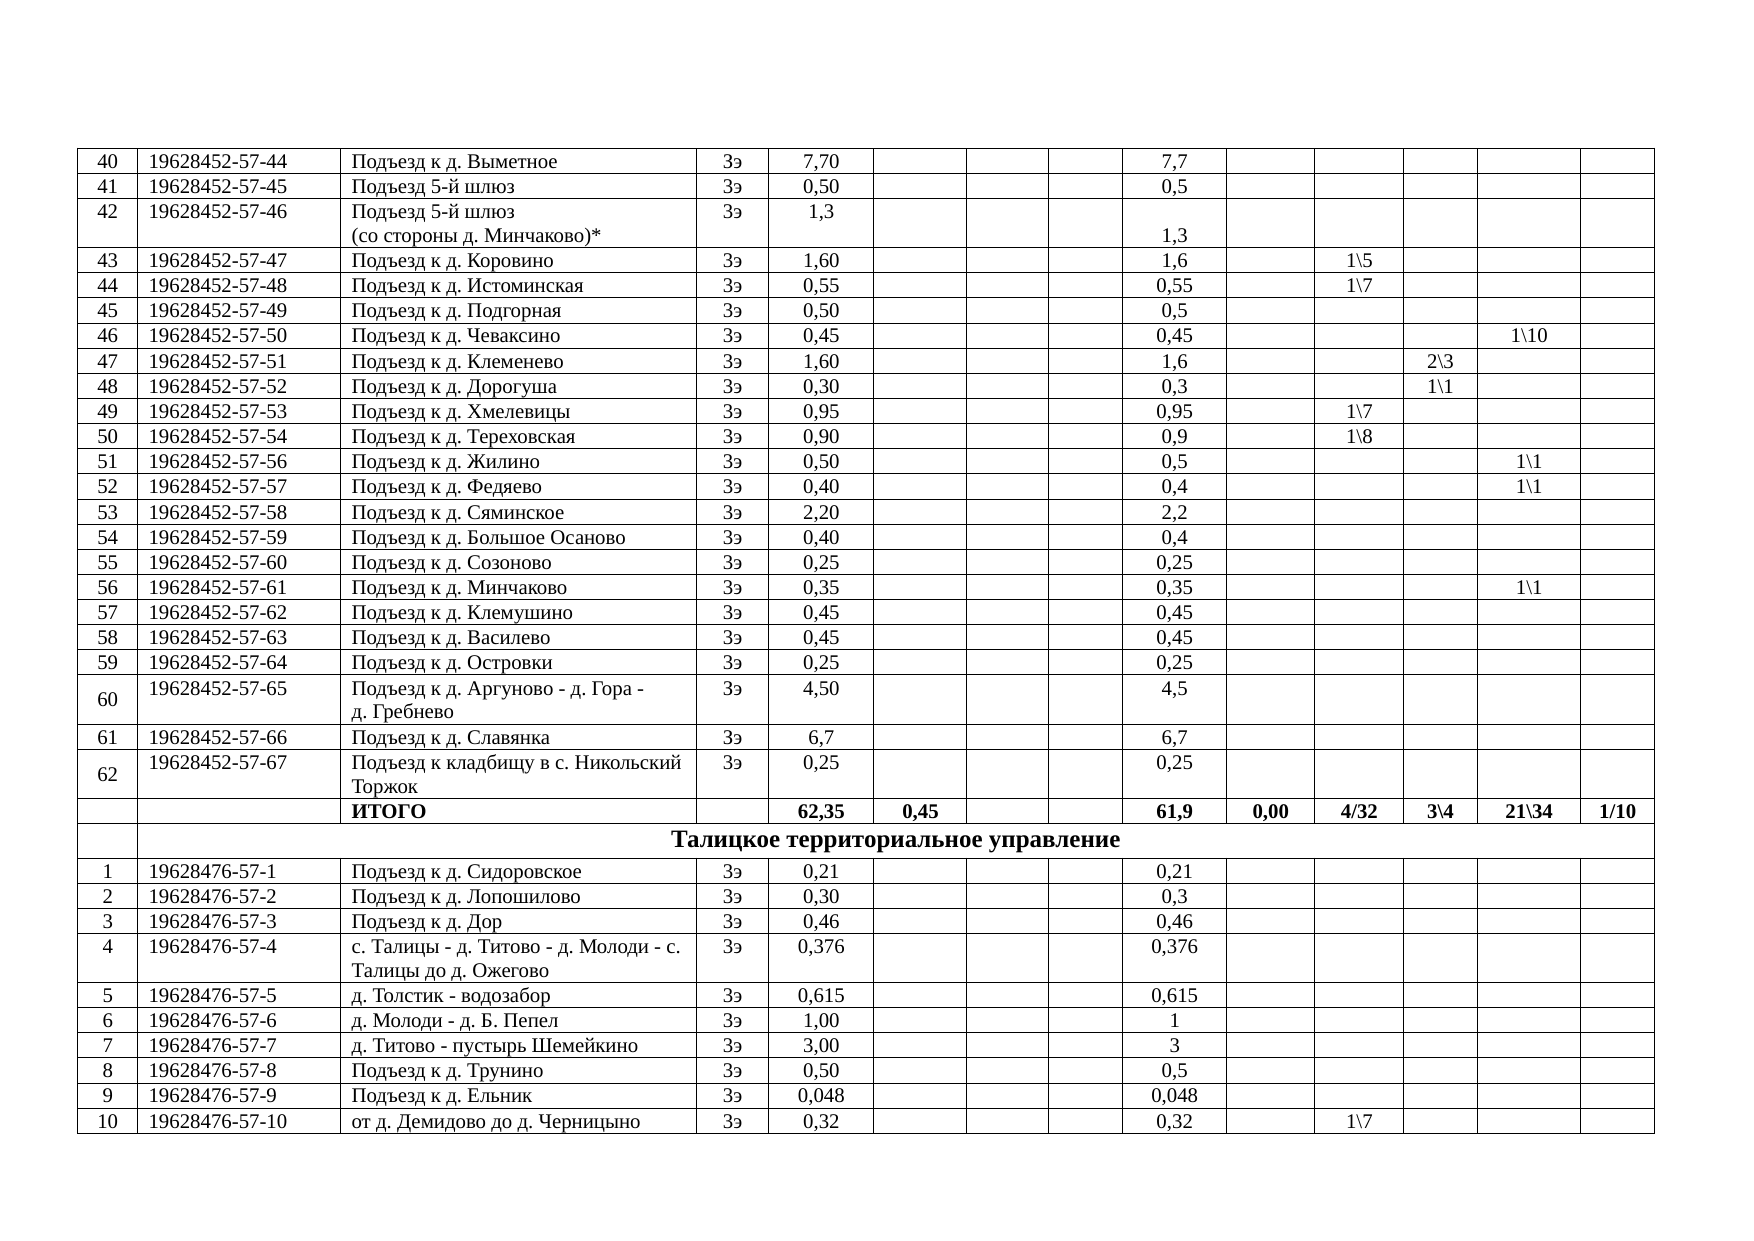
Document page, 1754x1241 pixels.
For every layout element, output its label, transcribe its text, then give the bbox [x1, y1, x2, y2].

table_cell 0,35 [1123, 575, 1226, 599]
table_cell 1\10 [1478, 324, 1580, 347]
table_cell Зэ [697, 675, 768, 723]
table_cell 19628452-57-62 [138, 600, 340, 624]
table_cell 6,7 [769, 725, 873, 749]
table_cell [874, 934, 966, 982]
table_cell [1227, 399, 1314, 423]
table_cell [1227, 750, 1314, 798]
table_cell 3э [697, 298, 768, 322]
table_cell 3э [697, 650, 768, 674]
table_cell 3э [697, 909, 768, 933]
table_cell [1315, 1033, 1403, 1057]
table_cell 0,376 [769, 934, 873, 982]
table_cell [967, 273, 1048, 297]
table_cell 19628452-57-45 [138, 174, 340, 198]
table_cell [1478, 273, 1580, 297]
table_cell [1404, 550, 1477, 574]
table_cell 3э [697, 424, 768, 448]
table_cell [1581, 1058, 1654, 1082]
table_cell 2,20 [769, 500, 873, 524]
table_cell [1404, 199, 1477, 247]
table_cell [1227, 525, 1314, 549]
table_cell 19628452-57-47 [138, 248, 340, 272]
table_cell [1315, 1084, 1403, 1107]
table_cell [1581, 1084, 1654, 1107]
table_cell [1581, 500, 1654, 524]
table_cell [1581, 909, 1654, 933]
table_cell [1227, 324, 1314, 347]
table_cell [1049, 750, 1122, 798]
table_cell [874, 349, 966, 373]
table_cell 0,615 [1123, 983, 1226, 1007]
table_cell [1227, 298, 1314, 322]
table_cell 61 [78, 725, 137, 749]
table_cell [1581, 675, 1654, 723]
table_cell [1049, 298, 1122, 322]
table_cell [967, 575, 1048, 599]
table_cell 3э [697, 324, 768, 347]
table_cell [967, 983, 1048, 1007]
table_cell [1315, 525, 1403, 549]
table_cell 19628452-57-50 [138, 324, 340, 347]
table_cell [1227, 884, 1314, 908]
table_cell [874, 199, 966, 247]
table_cell [1581, 725, 1654, 749]
table_cell [874, 575, 966, 599]
table_cell [1478, 909, 1580, 933]
table_cell д. Толстик - водозабор [341, 983, 696, 1007]
table_cell 44 [78, 273, 137, 297]
table_cell [1227, 625, 1314, 649]
table_cell [874, 600, 966, 624]
table_cell 3э [697, 1084, 768, 1107]
table_cell 4,5 [1123, 675, 1226, 723]
table_cell 1\1 [1478, 575, 1580, 599]
table_cell 1/10 [1581, 799, 1654, 823]
table_cell Подъезд к д. Ельник [341, 1084, 696, 1107]
table_cell 0,45 [769, 324, 873, 347]
table_cell [1478, 1058, 1580, 1082]
table_cell [1478, 983, 1580, 1007]
table_cell [1227, 474, 1314, 499]
table_cell 0,3 [1123, 374, 1226, 398]
table_cell 6 [78, 1008, 137, 1032]
table_cell [1227, 174, 1314, 198]
table_cell 4/32 [1315, 799, 1403, 823]
table_cell 3э [697, 550, 768, 574]
table_cell [874, 650, 966, 674]
table_cell [1404, 909, 1477, 933]
table_cell 3э [697, 1008, 768, 1032]
table_cell [967, 1109, 1048, 1133]
table_cell Подъезд к д. Коровино [341, 248, 696, 272]
table_cell 1,3 [769, 199, 873, 247]
table_cell 1\1 [1478, 449, 1580, 473]
table_cell Подъезд к д. Сидоровское [341, 859, 696, 883]
table_cell [1227, 374, 1314, 398]
table_cell Подъезд 5-й шлюз (со стороны д. Минчаково)* [341, 199, 696, 247]
table_cell [1315, 550, 1403, 574]
table_cell [1404, 149, 1477, 173]
table_cell с. Талицы - д. Титово - д. Молоди - с. Талицы до д. Ожегово [341, 934, 696, 982]
table_cell [1315, 725, 1403, 749]
table_cell [1404, 525, 1477, 549]
table_cell [967, 1084, 1048, 1107]
table_cell [1049, 575, 1122, 599]
table_cell [967, 248, 1048, 272]
table_cell [1404, 983, 1477, 1007]
table_cell [1404, 399, 1477, 423]
table_cell [1049, 324, 1122, 347]
table_cell [1404, 859, 1477, 883]
table_cell [1404, 625, 1477, 649]
table_cell ИТОГО [341, 799, 696, 823]
table_cell 1\7 [1315, 399, 1403, 423]
table_cell 0,45 [769, 625, 873, 649]
table_cell [1478, 650, 1580, 674]
table_cell 19628452-57-44 [138, 149, 340, 173]
table_cell 3э [697, 500, 768, 524]
table_cell [967, 1033, 1048, 1057]
table_cell 0,5 [1123, 298, 1226, 322]
table_cell [1049, 675, 1122, 723]
table_cell [1227, 600, 1314, 624]
table_cell [1049, 199, 1122, 247]
table_cell 0,55 [769, 273, 873, 297]
table_cell [1227, 149, 1314, 173]
table_cell 7,7 [1123, 149, 1226, 173]
table_cell Зэ [697, 725, 768, 749]
table_cell [1049, 600, 1122, 624]
table_cell [1227, 349, 1314, 373]
table_cell [1049, 799, 1122, 823]
table_cell [1049, 349, 1122, 373]
table_cell 46 [78, 324, 137, 347]
table_cell 19628452-57-54 [138, 424, 340, 448]
table_cell [78, 799, 137, 823]
table_cell [1404, 725, 1477, 749]
table_cell Подъезд к д. Большое Осаново [341, 525, 696, 549]
table_cell [874, 424, 966, 448]
table_cell [1478, 884, 1580, 908]
table_cell [1581, 525, 1654, 549]
table_cell Подъезд к д. Истоминская [341, 273, 696, 297]
table_cell [967, 750, 1048, 798]
table_cell Подъезд к д. Славянка [341, 725, 696, 749]
table_cell 0,615 [769, 983, 873, 1007]
table_cell [874, 1033, 966, 1057]
table_cell [1227, 424, 1314, 448]
table_cell 48 [78, 374, 137, 398]
table_cell [1581, 324, 1654, 347]
table_cell [1404, 298, 1477, 322]
table_cell [1581, 1033, 1654, 1057]
table_cell [1049, 1109, 1122, 1133]
table_cell 0,4 [1123, 525, 1226, 549]
table_cell [1049, 374, 1122, 398]
table_cell 3э [697, 248, 768, 272]
table_cell 3э [697, 600, 768, 624]
table_cell Подъезд к д. Клеменево [341, 349, 696, 373]
table_cell [1227, 1109, 1314, 1133]
table_cell [967, 1008, 1048, 1032]
table_cell 1\5 [1315, 248, 1403, 272]
table_cell 0,90 [769, 424, 873, 448]
table_cell [1478, 199, 1580, 247]
table_cell 19628452-57-61 [138, 575, 340, 599]
table_cell [1315, 650, 1403, 674]
table_cell [1049, 625, 1122, 649]
table_cell [1315, 474, 1403, 499]
table_cell 4,50 [769, 675, 873, 723]
table_cell [967, 934, 1048, 982]
table_cell 3э [697, 884, 768, 908]
table_cell 19628452-57-66 [138, 725, 340, 749]
table_cell [1404, 500, 1477, 524]
table_cell [1404, 1058, 1477, 1082]
table_cell 3,00 [769, 1033, 873, 1057]
table_cell [1049, 1084, 1122, 1107]
table_cell [1404, 750, 1477, 798]
table_cell [1404, 248, 1477, 272]
table_cell [1049, 424, 1122, 448]
table_cell Подъезд к д. Подгорная [341, 298, 696, 322]
table_cell [967, 449, 1048, 473]
table_cell [1478, 625, 1580, 649]
table_cell [874, 474, 966, 499]
table_cell 40 [78, 149, 137, 173]
table_cell [1581, 550, 1654, 574]
table_cell [1315, 349, 1403, 373]
table_cell [1315, 750, 1403, 798]
table_cell [1049, 650, 1122, 674]
table_cell [1315, 884, 1403, 908]
table_cell [1478, 525, 1580, 549]
table_cell 19628476-57-8 [138, 1058, 340, 1082]
table_cell 0,45 [1123, 600, 1226, 624]
table_cell [874, 1109, 966, 1133]
table_cell [1049, 248, 1122, 272]
table_cell от д. Демидово до д. Черницыно [341, 1109, 696, 1133]
table_cell [967, 650, 1048, 674]
table_cell [1049, 273, 1122, 297]
table_cell [1227, 909, 1314, 933]
table_cell 0,50 [769, 298, 873, 322]
table_cell [1478, 934, 1580, 982]
table_cell [1049, 859, 1122, 883]
table_cell 62 [78, 750, 137, 798]
table_cell 0,32 [1123, 1109, 1226, 1133]
table_cell [1315, 500, 1403, 524]
table_cell Подъезд к д. Тереховская [341, 424, 696, 448]
table_cell [874, 248, 966, 272]
table_cell [1227, 725, 1314, 749]
table_cell [1478, 298, 1580, 322]
table_cell Подъезд к д. Трунино [341, 1058, 696, 1082]
table_cell [1315, 1008, 1403, 1032]
table_cell [967, 550, 1048, 574]
table_cell 0,25 [769, 550, 873, 574]
table_cell [1049, 149, 1122, 173]
table_cell 0,00 [1227, 799, 1314, 823]
table_cell [1049, 550, 1122, 574]
table_cell 0,5 [1123, 1058, 1226, 1082]
table_cell [967, 909, 1048, 933]
table_cell 19628452-57-46 [138, 199, 340, 247]
table_cell [1315, 909, 1403, 933]
table_cell [1049, 725, 1122, 749]
table_cell 0,40 [769, 474, 873, 499]
table_cell [1315, 199, 1403, 247]
table_cell [1478, 149, 1580, 173]
table_cell [1581, 349, 1654, 373]
table_cell [874, 399, 966, 423]
table_cell [1315, 625, 1403, 649]
table_cell 3э [697, 474, 768, 499]
table_cell 3 [1123, 1033, 1226, 1057]
table_cell [1478, 424, 1580, 448]
table_cell [1049, 525, 1122, 549]
table_cell 0,30 [769, 374, 873, 398]
table_cell [1404, 1109, 1477, 1133]
table_cell 3э [697, 575, 768, 599]
table_cell [1478, 174, 1580, 198]
table_cell [1227, 983, 1314, 1007]
table_cell 4 [78, 934, 137, 982]
table_cell 3э [697, 750, 768, 798]
table_cell [1581, 1109, 1654, 1133]
table_cell [1227, 575, 1314, 599]
table_cell 3э [697, 983, 768, 1007]
table_cell [967, 1058, 1048, 1082]
table_cell [1315, 324, 1403, 347]
table_cell Подъезд к д. Дор [341, 909, 696, 933]
table_cell 0,376 [1123, 934, 1226, 982]
table_cell 19628452-57-65 [138, 675, 340, 723]
table_cell Подъезд к д. Клемушино [341, 600, 696, 624]
table_cell [1581, 199, 1654, 247]
table_cell [1049, 399, 1122, 423]
table_cell [1478, 248, 1580, 272]
table_cell 5 [78, 983, 137, 1007]
table_cell 0,25 [1123, 750, 1226, 798]
table_cell [1478, 349, 1580, 373]
table_cell [1227, 1008, 1314, 1032]
table_cell [1581, 859, 1654, 883]
table_cell 1,60 [769, 248, 873, 272]
table_cell [1581, 884, 1654, 908]
table_cell [1478, 399, 1580, 423]
table_cell [1404, 884, 1477, 908]
table_cell [967, 884, 1048, 908]
table_cell [874, 625, 966, 649]
table_cell [967, 349, 1048, 373]
table_cell 43 [78, 248, 137, 272]
table_cell [874, 374, 966, 398]
table_cell [1315, 298, 1403, 322]
table_cell [1478, 374, 1580, 398]
table_cell [1581, 424, 1654, 448]
table_cell 9 [78, 1084, 137, 1107]
table_cell 0,25 [1123, 650, 1226, 674]
table_cell 0,5 [1123, 449, 1226, 473]
table_cell 19628476-57-1 [138, 859, 340, 883]
table_cell 0,50 [769, 449, 873, 473]
table_cell 3э [697, 374, 768, 398]
table_cell 59 [78, 650, 137, 674]
table_cell 53 [78, 500, 137, 524]
table_cell 3э [697, 273, 768, 297]
table_cell 19628452-57-59 [138, 525, 340, 549]
table_cell Подъезд к д. Жилино [341, 449, 696, 473]
table_cell 19628452-57-53 [138, 399, 340, 423]
table_cell [1227, 1058, 1314, 1082]
table_cell [1404, 1084, 1477, 1107]
table_cell [1227, 675, 1314, 723]
table_cell [1581, 474, 1654, 499]
table_cell 3э [697, 525, 768, 549]
table_cell [1049, 983, 1122, 1007]
table_cell [1581, 625, 1654, 649]
table_cell Подъезд к д. Созоново [341, 550, 696, 574]
table_cell Подъезд к д. Аргуново - д. Гора - д. Гребнево [341, 675, 696, 723]
table_cell [1581, 273, 1654, 297]
table_cell 51 [78, 449, 137, 473]
table_cell 19628452-57-58 [138, 500, 340, 524]
table_cell [1581, 650, 1654, 674]
table_cell 3э [697, 449, 768, 473]
table_cell 1,3 [1123, 199, 1226, 247]
table_cell 1 [1123, 1008, 1226, 1032]
table_cell [874, 675, 966, 723]
table_cell [1404, 675, 1477, 723]
table_cell 2 [78, 884, 137, 908]
table_cell 19628476-57-4 [138, 934, 340, 982]
table_cell [874, 324, 966, 347]
table_cell 6,7 [1123, 725, 1226, 749]
table_cell [1049, 1058, 1122, 1082]
table_cell 3э [697, 859, 768, 883]
table_cell Подъезд к д. Василево [341, 625, 696, 649]
table_cell [1581, 298, 1654, 322]
table_cell [1404, 174, 1477, 198]
table_cell [967, 799, 1048, 823]
table_cell 19628452-57-57 [138, 474, 340, 499]
table_cell 1,6 [1123, 349, 1226, 373]
table_cell 0,45 [1123, 625, 1226, 649]
table_cell [1404, 1008, 1477, 1032]
table_cell [1581, 983, 1654, 1007]
table_cell [1581, 374, 1654, 398]
table_cell [967, 500, 1048, 524]
table_cell [1478, 1008, 1580, 1032]
table_cell 42 [78, 199, 137, 247]
table_cell Зэ [697, 149, 768, 173]
table_cell [1581, 575, 1654, 599]
table_cell [1315, 600, 1403, 624]
table_cell 0,3 [1123, 884, 1226, 908]
table_cell [1049, 1033, 1122, 1057]
table_cell 0,50 [769, 1058, 873, 1082]
table_cell [967, 474, 1048, 499]
table_cell 19628452-57-49 [138, 298, 340, 322]
table_cell [1315, 859, 1403, 883]
table_cell 10 [78, 1109, 137, 1133]
table_cell [1581, 1008, 1654, 1032]
table_cell [1049, 449, 1122, 473]
table_cell 1\7 [1315, 1109, 1403, 1133]
table_cell [1478, 1033, 1580, 1057]
table_cell [874, 550, 966, 574]
table_cell 1\1 [1478, 474, 1580, 499]
table_cell [1581, 248, 1654, 272]
table_cell [874, 725, 966, 749]
table_cell 1,60 [769, 349, 873, 373]
table_cell [1227, 1033, 1314, 1057]
table_cell 0,048 [1123, 1084, 1226, 1107]
table_cell [1049, 500, 1122, 524]
table_cell 1\8 [1315, 424, 1403, 448]
table_cell [1478, 750, 1580, 798]
table_cell 1 [78, 859, 137, 883]
table_cell [1581, 449, 1654, 473]
table_cell 19628476-57-10 [138, 1109, 340, 1133]
table_cell [1581, 600, 1654, 624]
table_cell 3э [697, 399, 768, 423]
table_cell 52 [78, 474, 137, 499]
table_cell 57 [78, 600, 137, 624]
table_cell 56 [78, 575, 137, 599]
table_cell Подъезд к д. Дорогуша [341, 374, 696, 398]
table_cell Подъезд к д. Островки [341, 650, 696, 674]
table_cell [1049, 174, 1122, 198]
table_cell [874, 750, 966, 798]
table_cell [1478, 1084, 1580, 1107]
table_cell 19628476-57-5 [138, 983, 340, 1007]
table_cell 0,25 [1123, 550, 1226, 574]
table_cell 0,25 [769, 750, 873, 798]
table_cell [967, 374, 1048, 398]
table_cell [967, 525, 1048, 549]
table_cell 3э [697, 625, 768, 649]
table_cell [967, 174, 1048, 198]
table_cell 0,21 [769, 859, 873, 883]
table_cell [1049, 909, 1122, 933]
table_cell Подъезд к д. Федяево [341, 474, 696, 499]
table_cell 3э [697, 1058, 768, 1082]
table_cell 1\7 [1315, 273, 1403, 297]
table_cell [78, 824, 137, 857]
table_cell 0,95 [769, 399, 873, 423]
table_cell [1315, 934, 1403, 982]
table_cell [874, 859, 966, 883]
table_cell [1581, 750, 1654, 798]
table_cell [874, 449, 966, 473]
table_cell [967, 298, 1048, 322]
table_cell 1\1 [1404, 374, 1477, 398]
table_cell [1581, 934, 1654, 982]
table_cell [874, 525, 966, 549]
table_cell [1478, 675, 1580, 723]
table_cell [1404, 1033, 1477, 1057]
table_cell Подъезд к д. Минчаково [341, 575, 696, 599]
table_cell [697, 799, 768, 823]
table_cell 45 [78, 298, 137, 322]
table_cell [1315, 983, 1403, 1007]
table_cell 19628452-57-63 [138, 625, 340, 649]
table_cell 47 [78, 349, 137, 373]
table_cell 0,5 [1123, 174, 1226, 198]
table_cell 3э [697, 934, 768, 982]
table_cell Подъезд к д. Сяминское [341, 500, 696, 524]
table_cell 0,45 [1123, 324, 1226, 347]
table_cell 0,46 [1123, 909, 1226, 933]
table_cell [1315, 575, 1403, 599]
table_cell [967, 725, 1048, 749]
table_cell Подъезд к д. Хмелевицы [341, 399, 696, 423]
table_cell Подъезд к д. Выметное [341, 149, 696, 173]
table_cell [967, 149, 1048, 173]
table_cell 0,50 [769, 174, 873, 198]
table_cell 0,35 [769, 575, 873, 599]
table_cell [1227, 199, 1314, 247]
table_cell [1049, 934, 1122, 982]
table_cell [967, 324, 1048, 347]
table_cell [1404, 650, 1477, 674]
table_cell [874, 273, 966, 297]
table_cell [967, 399, 1048, 423]
table_cell [1227, 859, 1314, 883]
table_cell [967, 600, 1048, 624]
table_cell 2\3 [1404, 349, 1477, 373]
table_cell 61,9 [1123, 799, 1226, 823]
table_cell [1049, 474, 1122, 499]
table_cell [874, 500, 966, 524]
table_cell [1227, 500, 1314, 524]
table_cell [874, 884, 966, 908]
table_cell [1315, 675, 1403, 723]
table_cell [1404, 424, 1477, 448]
table_cell [1227, 248, 1314, 272]
table_cell 19628476-57-7 [138, 1033, 340, 1057]
table_cell 7 [78, 1033, 137, 1057]
table_cell [1315, 174, 1403, 198]
table_cell Талицкое территориальное управление [138, 824, 1654, 857]
table_cell [1227, 449, 1314, 473]
table_cell [874, 1084, 966, 1107]
table_cell 0,55 [1123, 273, 1226, 297]
table_cell [1404, 575, 1477, 599]
table_cell [874, 1008, 966, 1032]
table_cell 19628452-57-48 [138, 273, 340, 297]
table_cell 0,4 [1123, 474, 1226, 499]
table_cell 1,00 [769, 1008, 873, 1032]
table_cell [1581, 399, 1654, 423]
table_cell 3э [697, 1109, 768, 1133]
table_cell 19628452-57-60 [138, 550, 340, 574]
table_cell 62,35 [769, 799, 873, 823]
table_cell [1478, 725, 1580, 749]
table_cell [967, 199, 1048, 247]
table_cell 0,9 [1123, 424, 1226, 448]
table_cell 19628476-57-9 [138, 1084, 340, 1107]
table_cell [967, 424, 1048, 448]
table_cell [1227, 650, 1314, 674]
table_cell 19628452-57-52 [138, 374, 340, 398]
table_cell [1478, 550, 1580, 574]
table_cell [1404, 474, 1477, 499]
table_cell [1581, 149, 1654, 173]
table_cell [1227, 550, 1314, 574]
table_cell [1049, 1008, 1122, 1032]
table_cell [967, 625, 1048, 649]
table_cell д. Молоди - д. Б. Пепел [341, 1008, 696, 1032]
table_cell 0,45 [769, 600, 873, 624]
table_cell 0,46 [769, 909, 873, 933]
table_cell [1478, 1109, 1580, 1133]
table_cell 19628452-57-56 [138, 449, 340, 473]
table_cell [1478, 859, 1580, 883]
table_cell [1049, 884, 1122, 908]
table_cell [1478, 500, 1580, 524]
table_cell [1404, 934, 1477, 982]
table_cell Подъезд к д. Лопошилово [341, 884, 696, 908]
table_cell [1315, 149, 1403, 173]
table_cell Подъезд к д. Чеваксино [341, 324, 696, 347]
table_cell [967, 675, 1048, 723]
table_cell [1227, 934, 1314, 982]
table_cell 3э [697, 199, 768, 247]
table_cell д. Титово - пустырь Шемейкино [341, 1033, 696, 1057]
table_cell 0,32 [769, 1109, 873, 1133]
table_cell 3\4 [1404, 799, 1477, 823]
table_cell 0,048 [769, 1084, 873, 1107]
table_cell 0,95 [1123, 399, 1226, 423]
table_cell 50 [78, 424, 137, 448]
table_cell 19628476-57-3 [138, 909, 340, 933]
table_cell [874, 298, 966, 322]
table_cell [874, 174, 966, 198]
table_cell 41 [78, 174, 137, 198]
table_cell 0,45 [874, 799, 966, 823]
table_cell [1404, 600, 1477, 624]
table_cell 55 [78, 550, 137, 574]
table_cell 1,6 [1123, 248, 1226, 272]
table_cell [874, 1058, 966, 1082]
table_cell [1404, 449, 1477, 473]
table_cell 19628452-57-67 [138, 750, 340, 798]
table_cell 3э [697, 174, 768, 198]
table_cell [1404, 273, 1477, 297]
table_cell [967, 859, 1048, 883]
table_cell 19628476-57-2 [138, 884, 340, 908]
table_cell 0,30 [769, 884, 873, 908]
table_cell [1227, 1084, 1314, 1107]
table_cell 8 [78, 1058, 137, 1082]
table_cell 58 [78, 625, 137, 649]
table_cell 7,70 [769, 149, 873, 173]
table_cell [138, 799, 340, 823]
table_cell [1315, 1058, 1403, 1082]
table_cell 0,40 [769, 525, 873, 549]
table_cell 19628476-57-6 [138, 1008, 340, 1032]
table_cell [874, 149, 966, 173]
table_cell 19628452-57-64 [138, 650, 340, 674]
table_cell [1315, 374, 1403, 398]
table_cell [1478, 600, 1580, 624]
table_cell [1227, 273, 1314, 297]
table_cell 49 [78, 399, 137, 423]
table_cell [1315, 449, 1403, 473]
table_cell 21\34 [1478, 799, 1580, 823]
table_cell [1404, 324, 1477, 347]
table_cell Подъезд 5-й шлюз [341, 174, 696, 198]
table_cell 3э [697, 1033, 768, 1057]
table_cell 2,2 [1123, 500, 1226, 524]
table_cell 3 [78, 909, 137, 933]
table_cell 54 [78, 525, 137, 549]
table_cell [1581, 174, 1654, 198]
table_cell [874, 909, 966, 933]
table_cell 3э [697, 349, 768, 373]
table_cell [874, 983, 966, 1007]
table_cell 0,21 [1123, 859, 1226, 883]
table_cell Подъезд к кладбищу в с. Никольский Торжок [341, 750, 696, 798]
table_cell 19628452-57-51 [138, 349, 340, 373]
table_cell 0,25 [769, 650, 873, 674]
table_cell 60 [78, 675, 137, 723]
